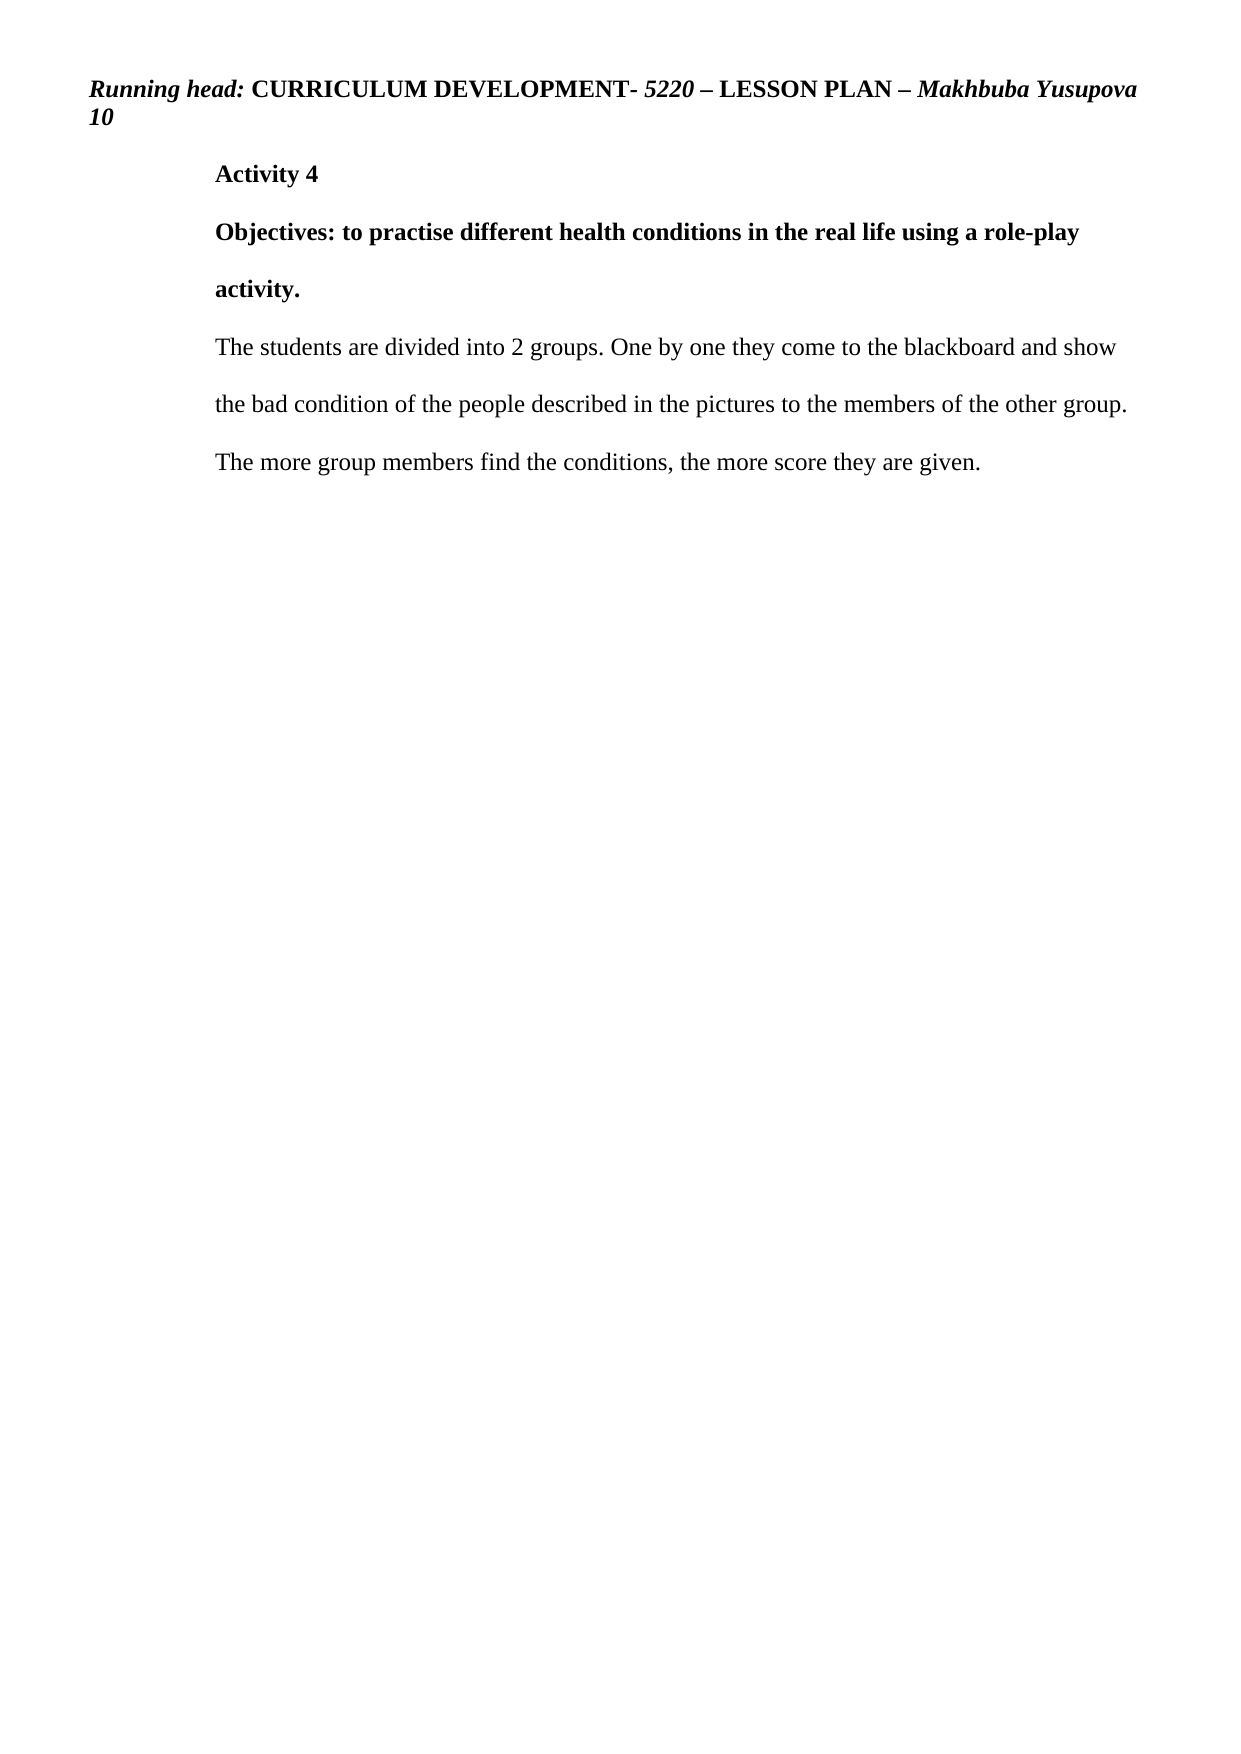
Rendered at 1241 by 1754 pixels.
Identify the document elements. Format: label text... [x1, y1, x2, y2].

text The students are divided into 2 groups. One by one they come to the blackboard and show the bad condition of the people described in the pictures to the members of the other group. The more group members find the conditions, the more score they are given. [215, 332, 1152, 476]
text Objectives: to practise different health conditions in the real life using a role-play activity. [215, 217, 1152, 303]
text Activity 4 [215, 159, 1152, 188]
